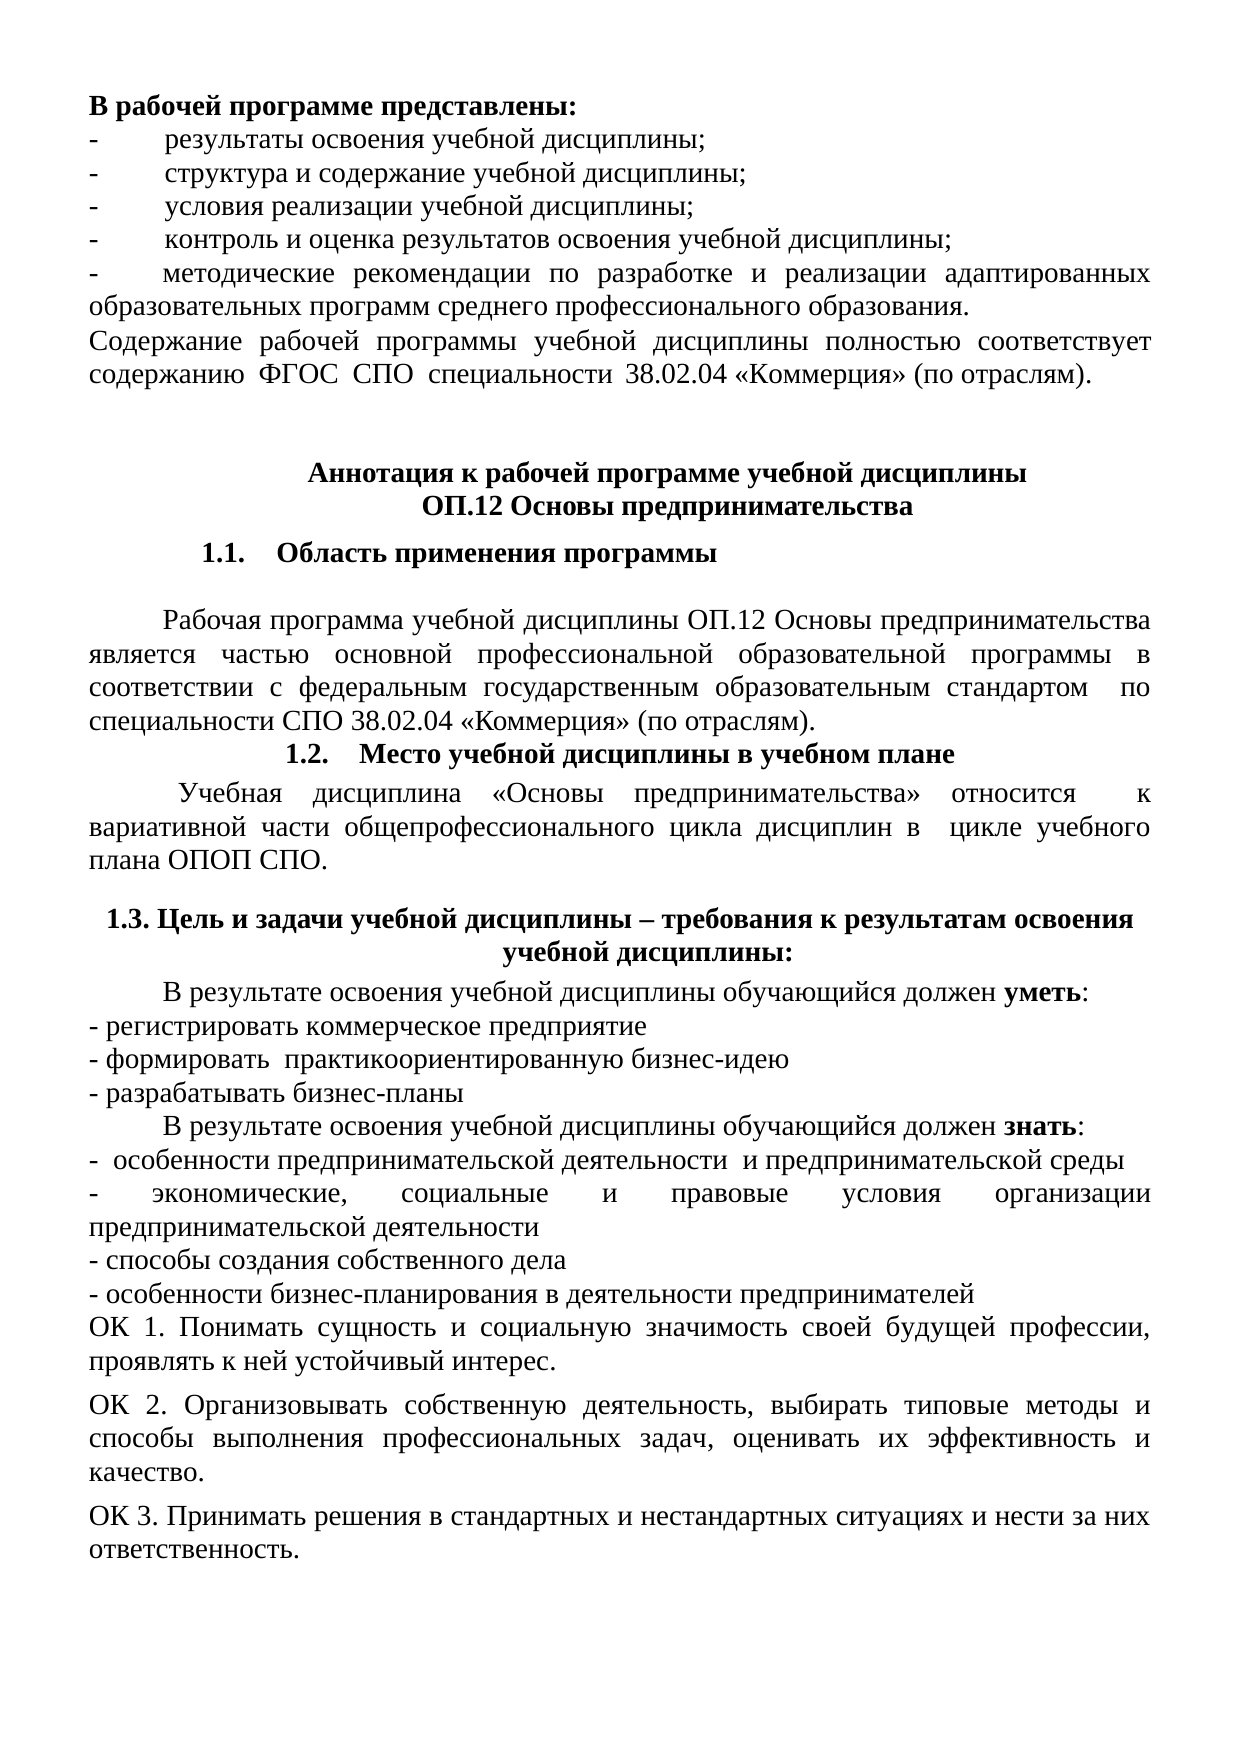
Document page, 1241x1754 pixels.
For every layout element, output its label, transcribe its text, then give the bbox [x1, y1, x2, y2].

text - экономические, социальные и правовые условия организации предпринимательской деятельности [89, 1175, 1152, 1242]
list методические рекомендации по разработке и реализации адаптированных образовательных программ среднего профессионального образования. [89, 256, 1152, 323]
text 1.3. Цель и задачи учебной дисциплины – требования к результатам освоения учебной дисциплины: [89, 901, 1152, 968]
text ОП.12 Основы предпринимательства [183, 489, 1152, 522]
text ОК 3. Принимать решения в стандартных и нестандартных ситуациях и нести за них ответственность. [89, 1498, 1152, 1565]
text В результате освоения учебной дисциплины обучающийся должен знать: [89, 1108, 1152, 1142]
text ОК 1. Понимать сущность и социальную значимость своей будущей профессии, проявлять к ней устойчивый интерес. [89, 1309, 1152, 1377]
text - особенности предпринимательской деятельности и предпринимательской среды [89, 1142, 1152, 1175]
list Область применения программы [201, 535, 1152, 568]
list условия реализации учебной дисциплины; [89, 189, 1152, 222]
text - способы создания собственного дела [89, 1242, 1152, 1276]
list контроль и оценка результатов освоения учебной дисциплины; [89, 222, 1152, 256]
text Учебная дисциплина «Основы предпринимательства» относится к вариативной части общепрофессионального цикла дисциплин в цикле учебного плана ОПОП СПО. [89, 775, 1152, 876]
list результаты освоения учебной дисциплины; [89, 122, 1152, 155]
text В результате освоения учебной дисциплины обучающийся должен уметь: [89, 974, 1152, 1008]
list Место учебной дисциплины в учебном плане [89, 737, 1152, 770]
list структура и содержание учебной дисциплины; [89, 155, 1152, 189]
text - регистрировать коммерческое предприятие [89, 1008, 1152, 1041]
text Содержание рабочей программы учебной дисциплины полностью соответствует содержанию ФГОС СПО специальности 38.02.04 «Коммерция» (по отраслям). [89, 323, 1152, 390]
text - формировать практикоориентированную бизнес-идею [89, 1041, 1152, 1075]
subtitle В рабочей программе представлены: [89, 89, 1152, 122]
text - особенности бизнес-планирования в деятельности предпринимателей [89, 1276, 1152, 1309]
text ОК 2. Организовывать собственную деятельность, выбирать типовые методы и способы выполнения профессиональных задач, оценивать их эффективность и качество. [89, 1387, 1152, 1488]
text - разрабатывать бизнес-планы [89, 1075, 1152, 1108]
text Рабочая программа учебной дисциплины ОП.12 Основы предпринимательства является частью основной профессиональной образовательной программы в соответствии с федеральным государственным образовательным стандартом по специальности СПО 38.02.04 «Коммерция» (по отраслям). [89, 602, 1152, 737]
text Аннотация к рабочей программе учебной дисциплины [183, 456, 1152, 489]
